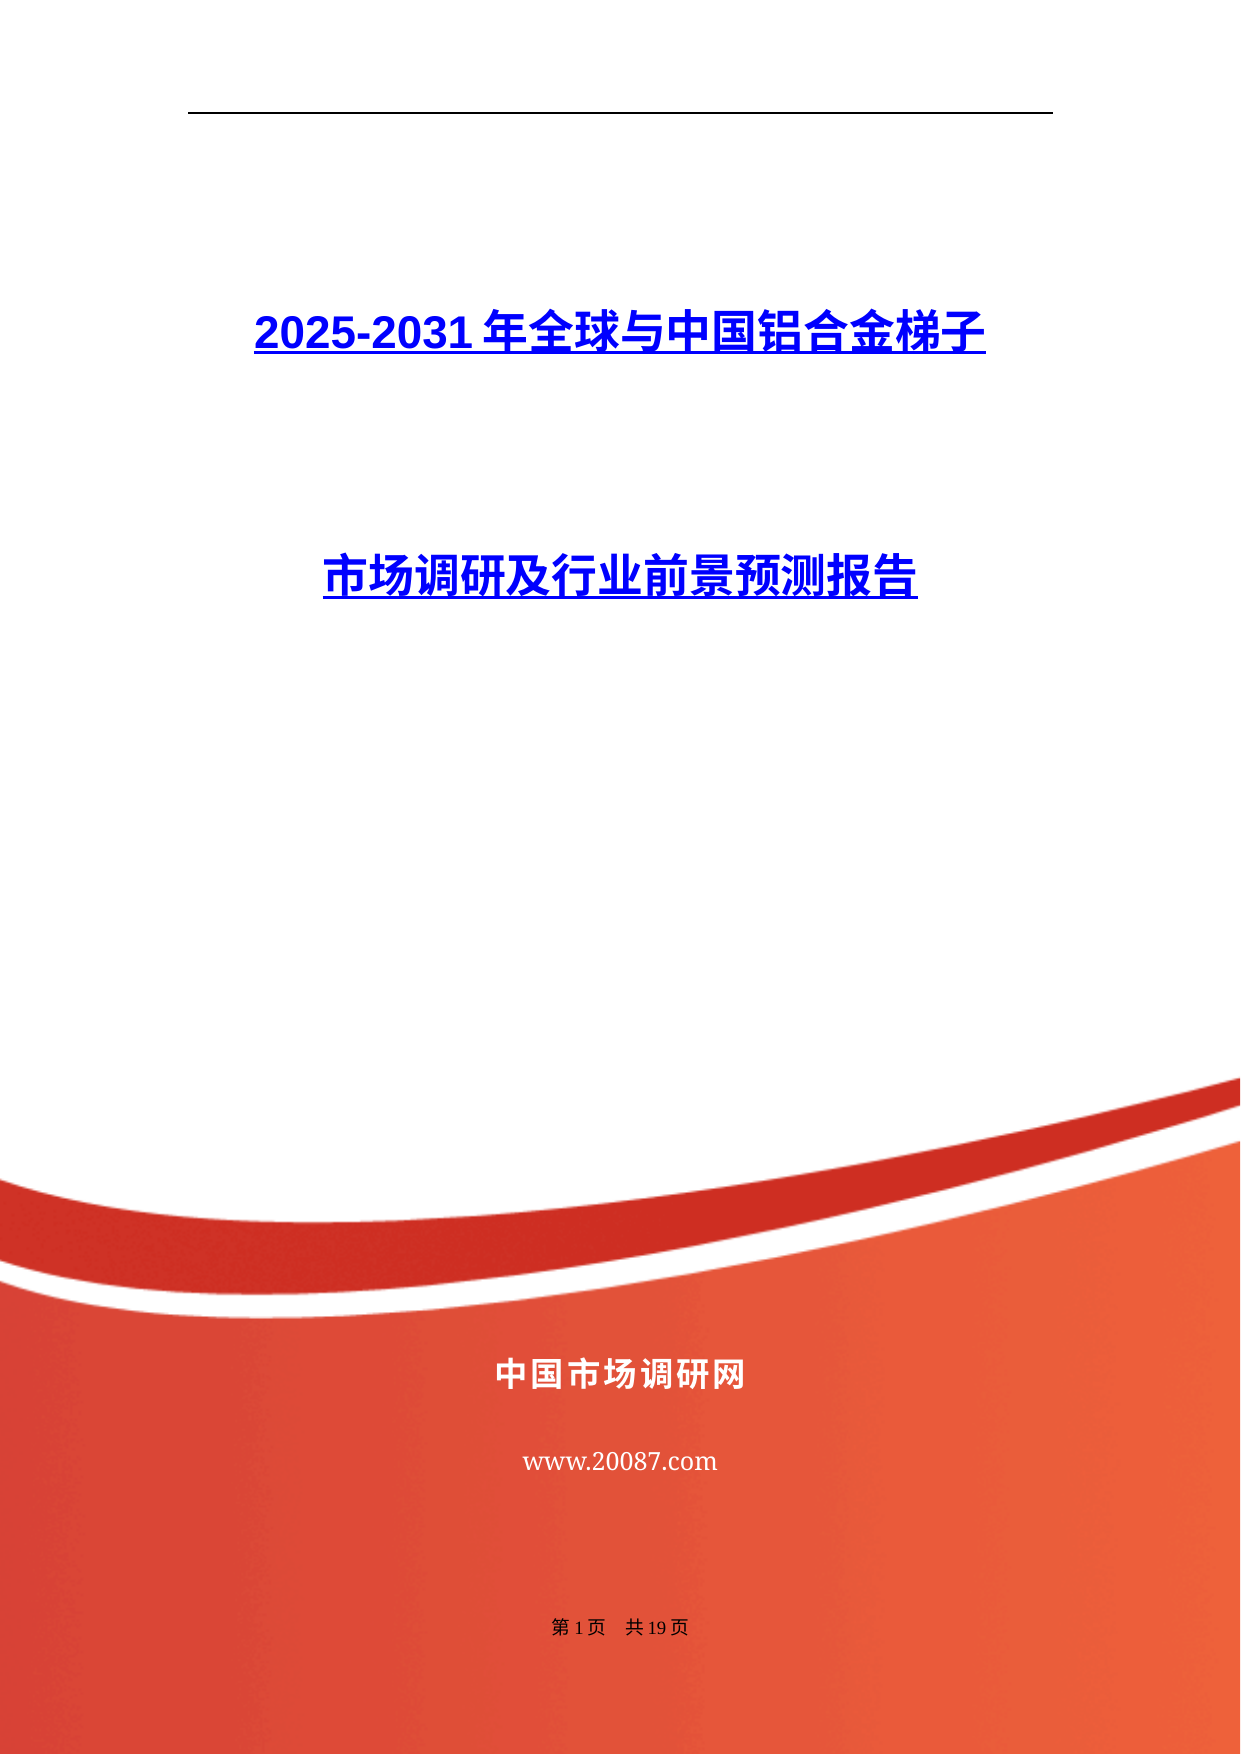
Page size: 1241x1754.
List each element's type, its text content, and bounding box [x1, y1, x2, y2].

subtitle 中国市场调研网 [187, 1339, 1053, 1404]
table_header 2025-2031年全球与中国铝合金梯子市场调研及行业前景预测报告 [188, 207, 1053, 773]
picture [0, 1006, 1241, 1754]
text www.20087.com [187, 1428, 1053, 1493]
